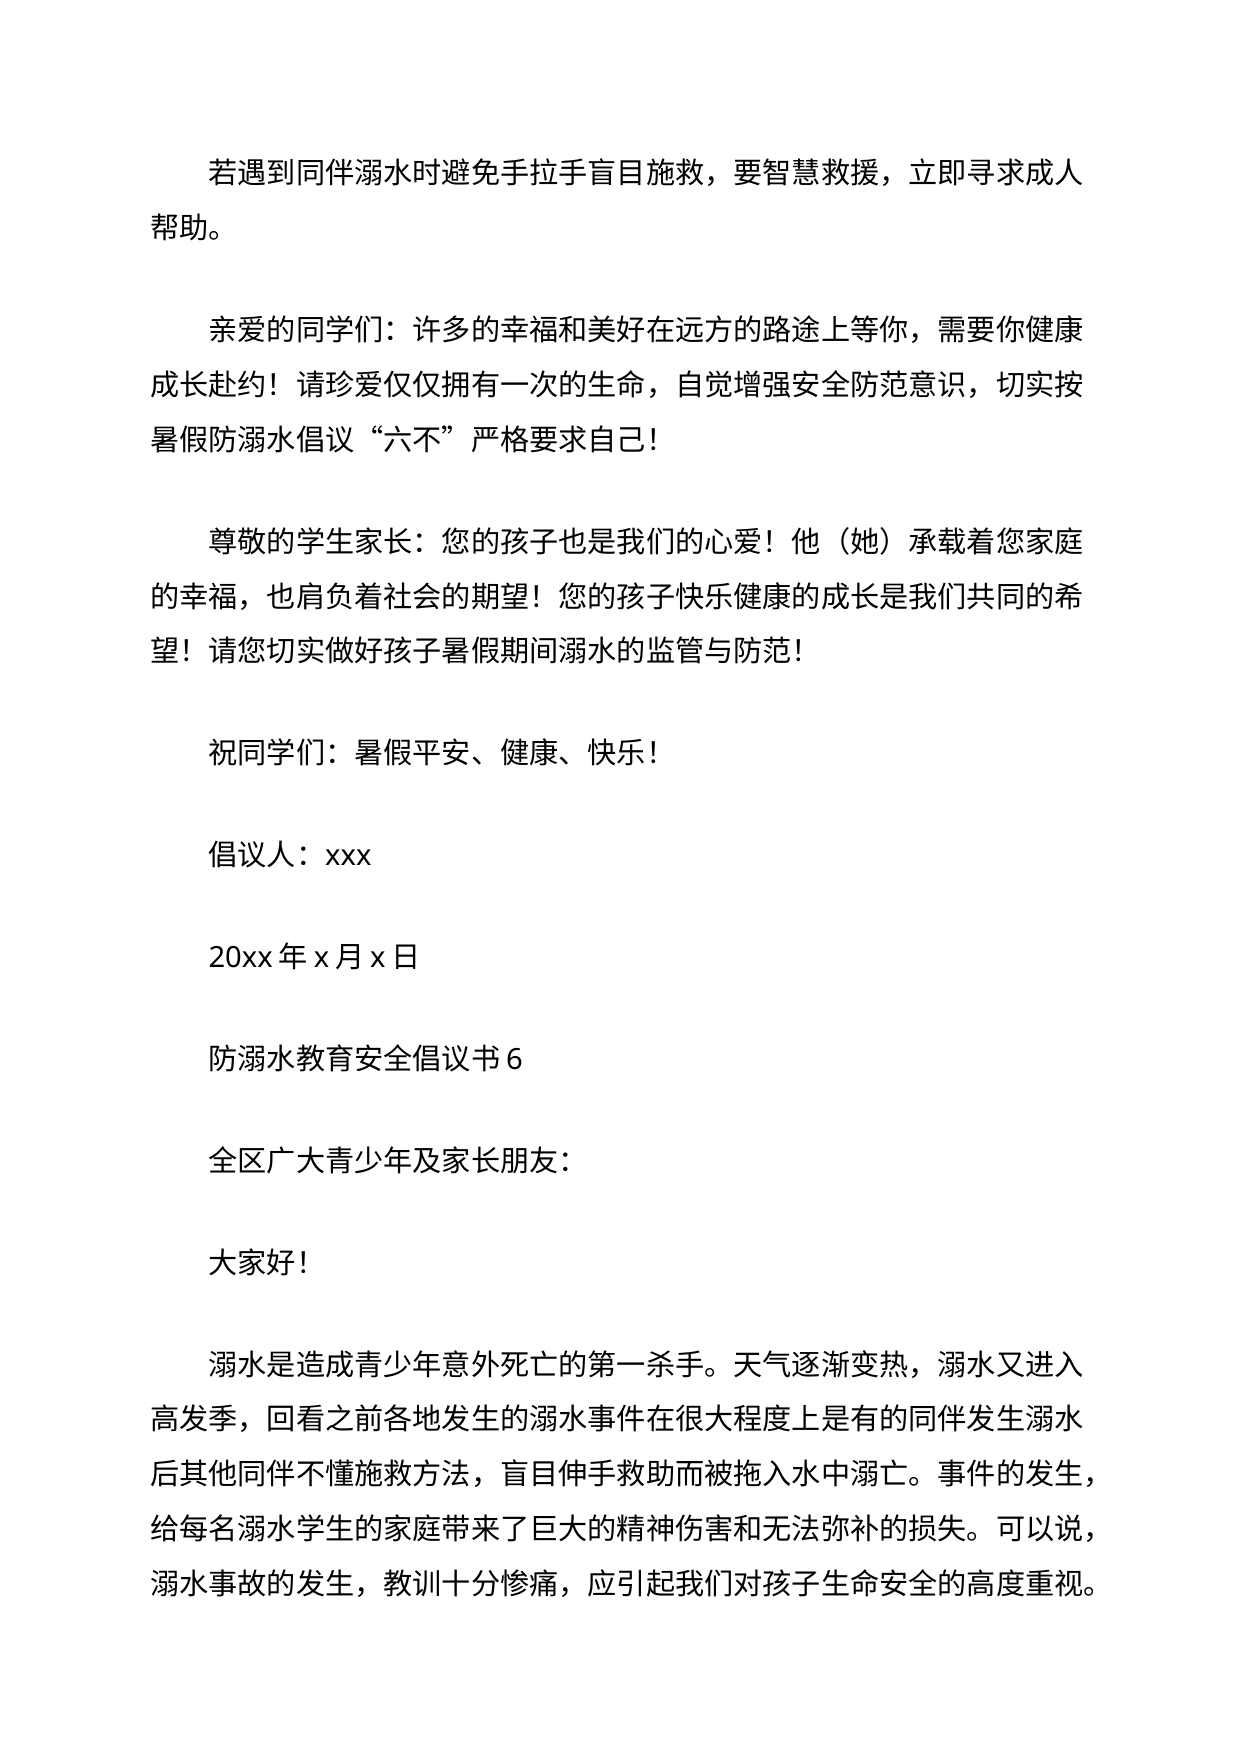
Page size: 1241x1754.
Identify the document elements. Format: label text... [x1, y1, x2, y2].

text 亲爱的同学们：许多的幸福和美好在远方的路途上等你，需要你健康成长赴约！请珍爱仅仅拥有一次的生命，自觉增强安全防范意识，切实按暑假防溺水倡议“六不”严格要求自己！ [150, 307, 1090, 459]
text 祝同学们：暑假平安、健康、快乐！ [150, 730, 1090, 772]
text 大家好！ [150, 1239, 1090, 1282]
text 若遇到同伴溺水时避免手拉手盲目施救，要智慧救援，立即寻求成人帮助。 [150, 150, 1090, 247]
text 防溺水教育安全倡议书6 [150, 1036, 1090, 1078]
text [150, 1341, 1090, 1603]
text 全区广大青少年及家长朋友： [150, 1137, 1090, 1180]
text 尊敬的学生家长：您的孩子也是我们的心爱！他（她）承载着您家庭的幸福，也肩负着社会的期望！您的孩子快乐健康的成长是我们共同的希望！请您切实做好孩子暑假期间溺水的监管与防范！ [150, 518, 1090, 670]
text 倡议人：xxx [150, 832, 1090, 874]
text 20xx年x月x日 [150, 933, 1090, 976]
